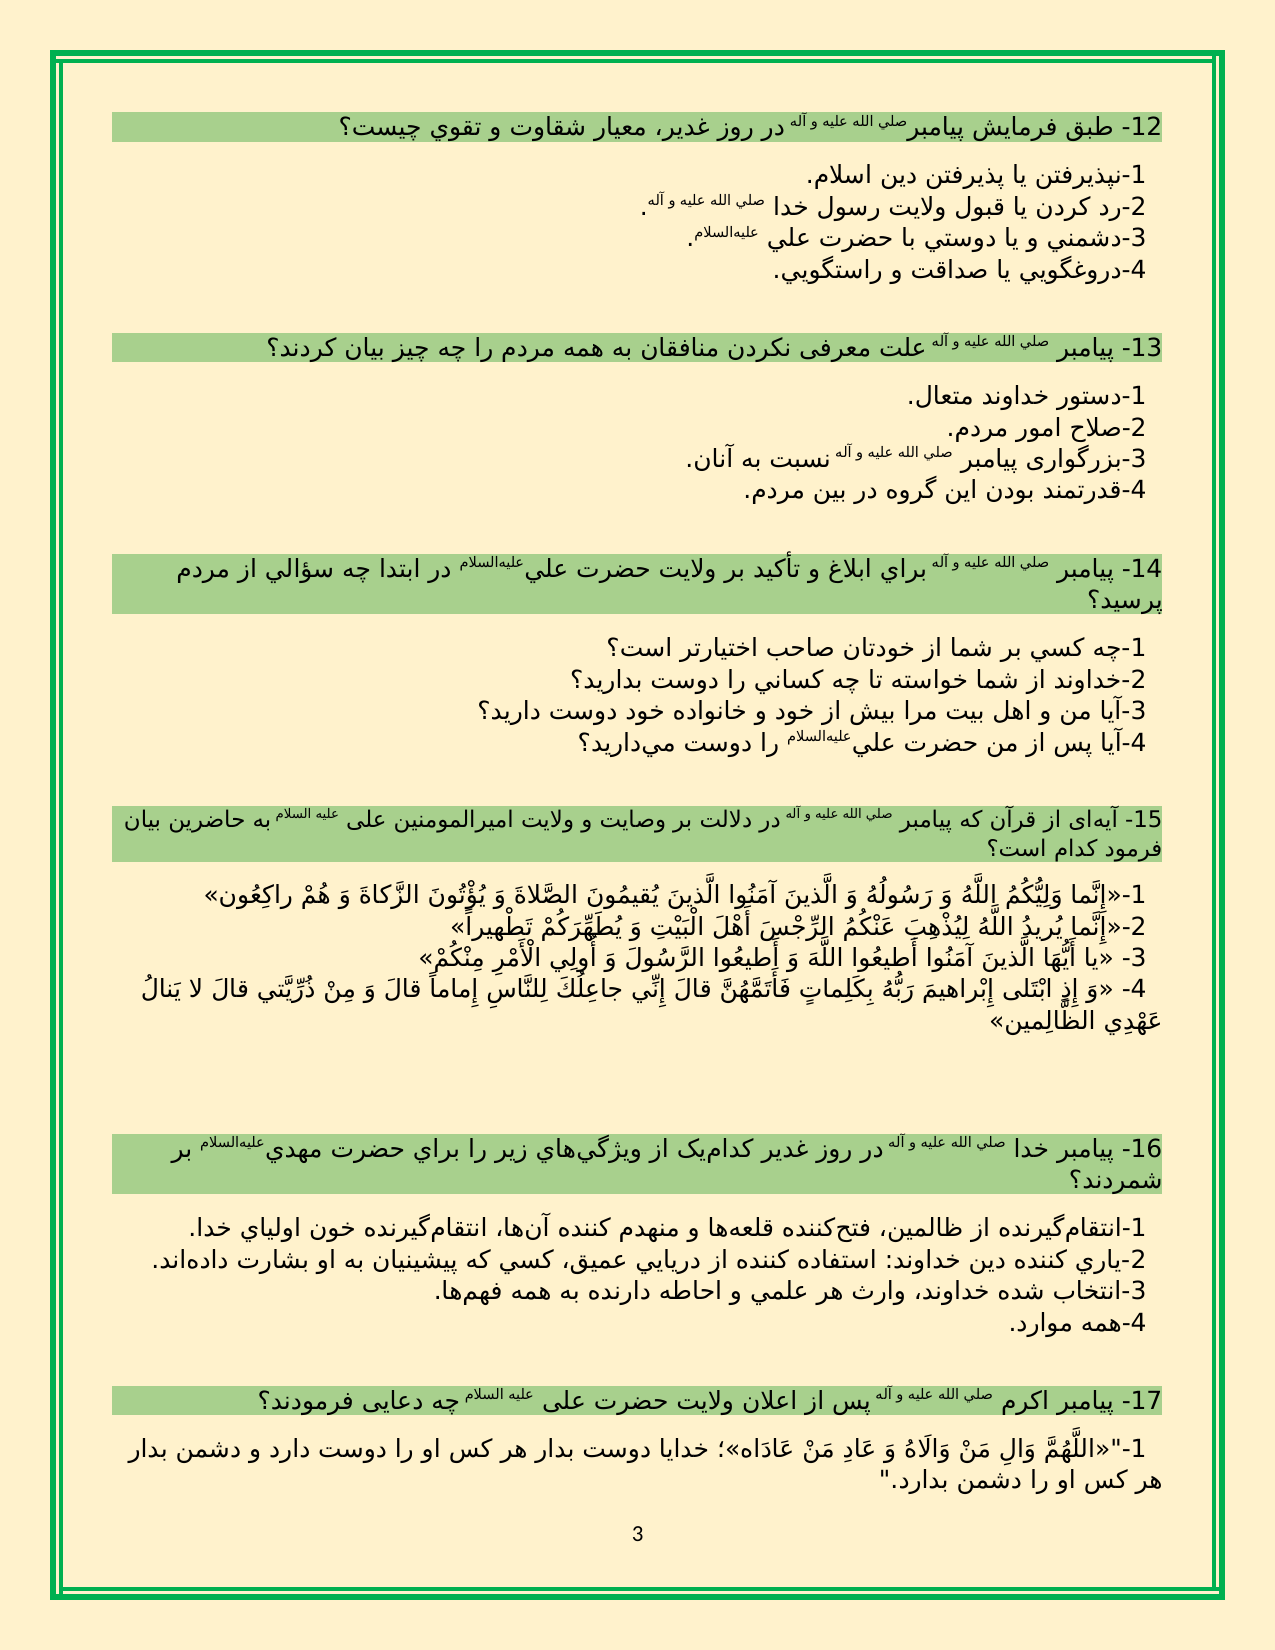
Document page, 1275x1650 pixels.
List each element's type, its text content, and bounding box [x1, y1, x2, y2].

text 14- پيامبر صلي الله عليه و آله براي ابلاغ و تأكيد بر ولايت حضرت علي‌عليه‌السلام در ابتدا چه سؤالي از مردم پرسيد؟ [112, 554, 1162, 614]
text 13- پیامبر صلي الله عليه و آله علت معرفی نکردن منافقان به همه مردم را چه چیز بیان کردند؟ [112, 333, 1162, 362]
text 1-«إِنَّما وَلِيُّكُمُ اللَّهُ وَ رَسُولُهُ وَ الَّذينَ آمَنُوا الَّذينَ يُقيمُونَ الصَّلاةَ وَ يُؤْتُونَ الزَّكاةَ وَ هُمْ راكِعُون» 2-«إِنَّما يُريدُ اللَّهُ لِيُذْهِبَ عَنْكُمُ الرِّجْسَ أَهْلَ الْبَيْتِ وَ يُطَهِّرَكُمْ تَطْهيراً» 3- «يا أَيُّهَا الَّذينَ آمَنُوا أَطيعُوا اللَّهَ وَ أَطيعُوا الرَّسُولَ وَ أُولِي الْأَمْرِ مِنْكُمْ» 4- «وَ إِذِ ابْتَلى‏ إِبْراهيمَ رَبُّهُ بِكَلِماتٍ فَأَتَمَّهُنَّ قالَ إِنِّي جاعِلُكَ لِلنَّاسِ إِماماً قالَ وَ مِنْ ذُرِّيَّتي‏ قالَ لا يَنالُ عَهْدِي الظَّالِمين» [112, 880, 1162, 1066]
text 12- طبق فرمايش پيامبرصلي الله عليه و آله در روز غدير، معيار شقاوت و تقوي چيست؟ [112, 112, 1162, 142]
text 17- پیامبر اکرم صلي الله عليه و آله پس از اعلان ولایت حضرت علی علیه السلام چه دعایی فرمودند؟ [112, 1386, 1162, 1415]
text 1-انتقام‌گيرنده از ظالمين، فتح‌كننده قلعه‌ها و منهدم كننده آن‌ها، انتقام‌گيرنده خون اولياي خدا. 2-ياري كننده دين خداوند: استفاده كننده از دريايي عميق، كسي كه پيشينيان به او بشارت داده‌اند. 3-انتخاب شده خداوند، وارث هر علمي و احاطه دارنده به همه فهم‌ها. 4-همه موارد. [112, 1213, 1162, 1367]
text 1-چه كسي بر شما از خودتان صاحب اختيارتر است؟ 2-خداوند از شما خواسته تا چه كساني را دوست بداريد؟ 3-آيا من و اهل بيت مرا بيش از خود و خانواده خود دوست داريد؟ 4-آيا پس از من حضرت علي‌عليه‌السلام را دوست مي‌داريد؟ [112, 633, 1162, 787]
text 15- آیه‌ای از قرآن که پیامبر صلي الله عليه و آله در دلالت بر وصایت و ولایت امیرالمومنین علی علیه السلام به حاضرین بیان فرمود کدام است؟ [112, 806, 1162, 862]
text 1-دستور خداوند متعال. 2-صلاح امور مردم. 3-بزرگواری پیامبر صلي الله عليه و آله نسبت به آنان. 4-قدرتمند بودن این گروه در بین مردم. [112, 381, 1162, 535]
text 16- پيامبر خدا صلي الله عليه و آله در روز غدير كدام‌یک از ويژگي‌هاي زير را براي حضرت مهدي‌عليه‌السلام بر شمردند؟ [112, 1134, 1162, 1194]
text 1-"«اللَّهُمَّ وَالِ مَنْ وَالَاهُ وَ عَادِ مَنْ عَادَاه»؛ خدایا دوست بدار هر کس او را دوست دارد و دشمن بدار هر کس او را دشمن بدارد." [112, 1434, 1162, 1495]
text 1-نپذيرفتن يا پذيرفتن دين اسلام. 2-رد كردن يا قبول ولايت رسول خدا صلي الله عليه و آله. 3-دشمني و يا دوستي با حضرت علي‌ عليه‌السلام. 4-دروغگويي يا صداقت و راستگويي. [112, 161, 1162, 314]
